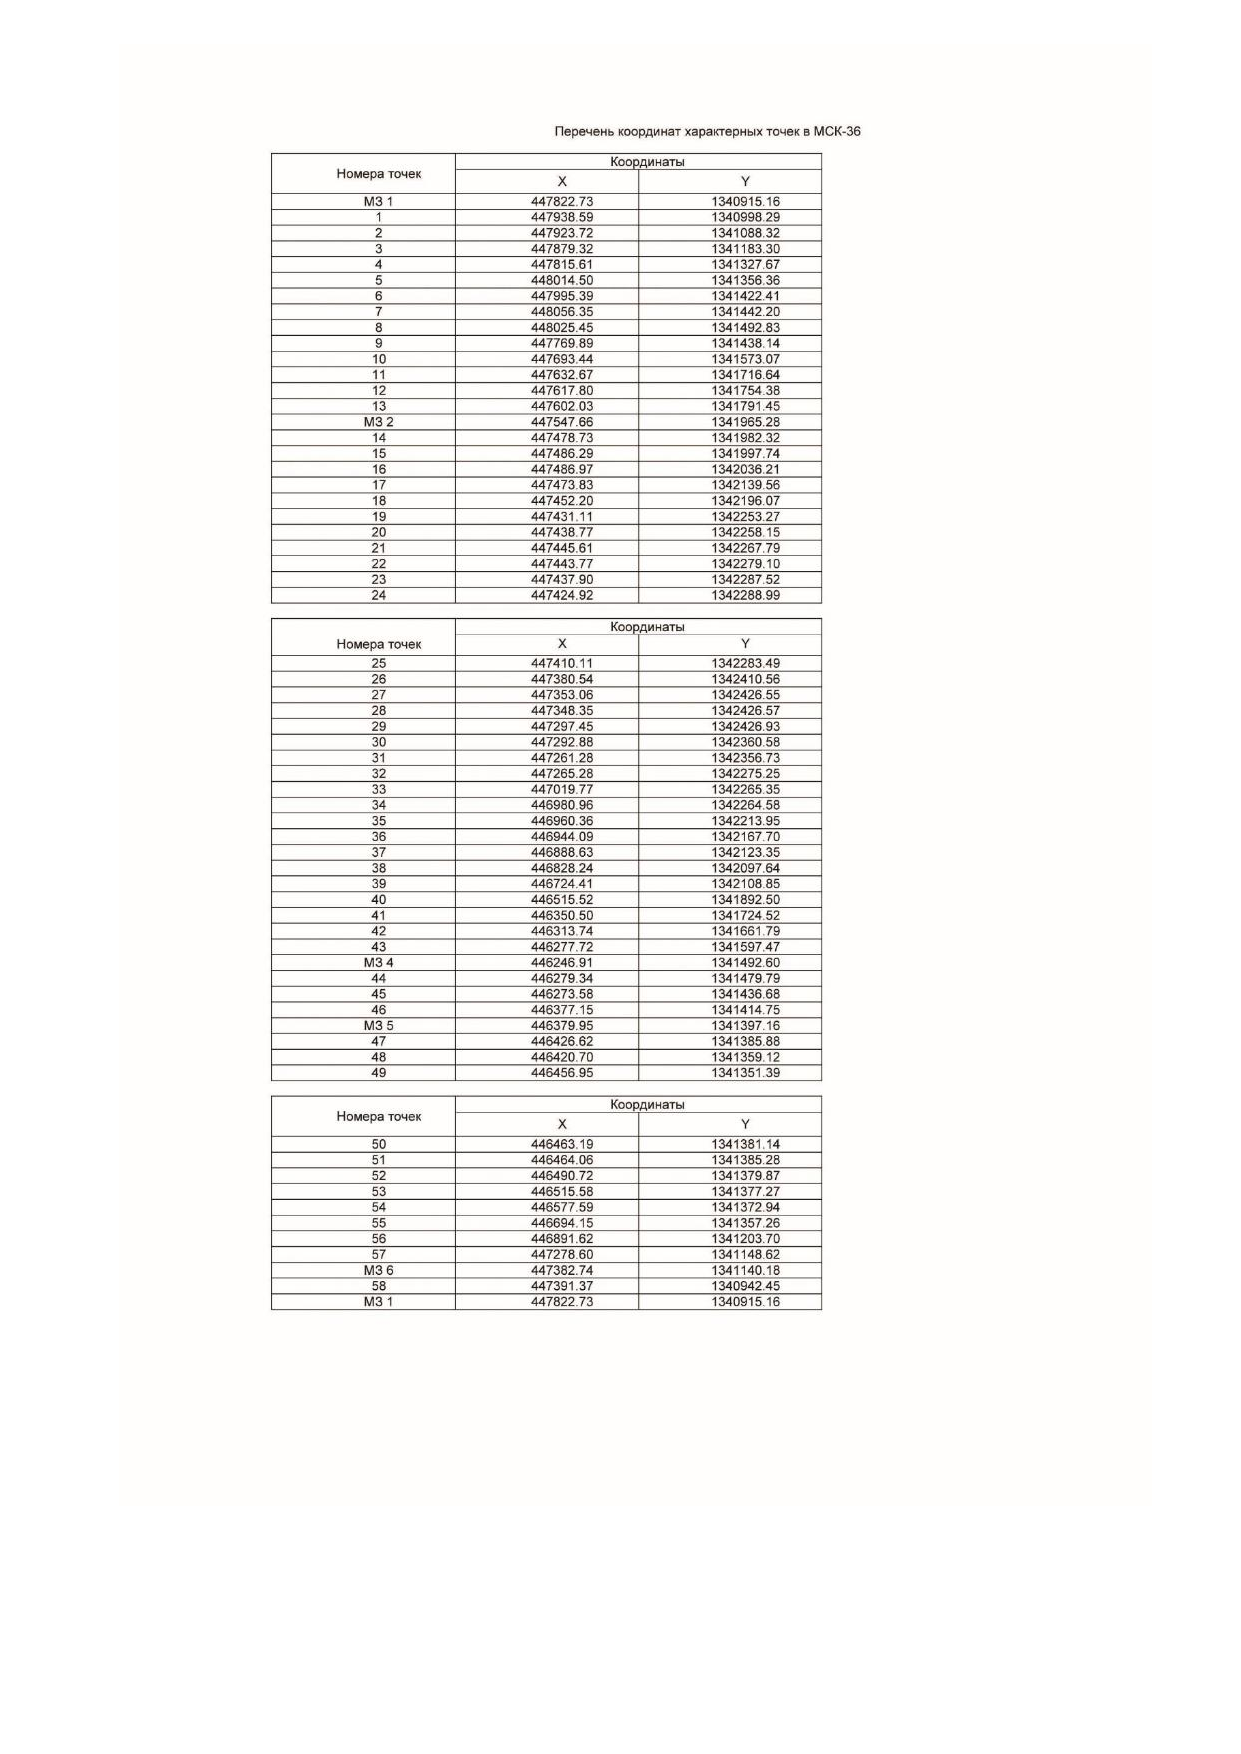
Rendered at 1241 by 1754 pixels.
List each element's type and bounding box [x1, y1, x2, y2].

picture [119, 44, 1152, 1506]
